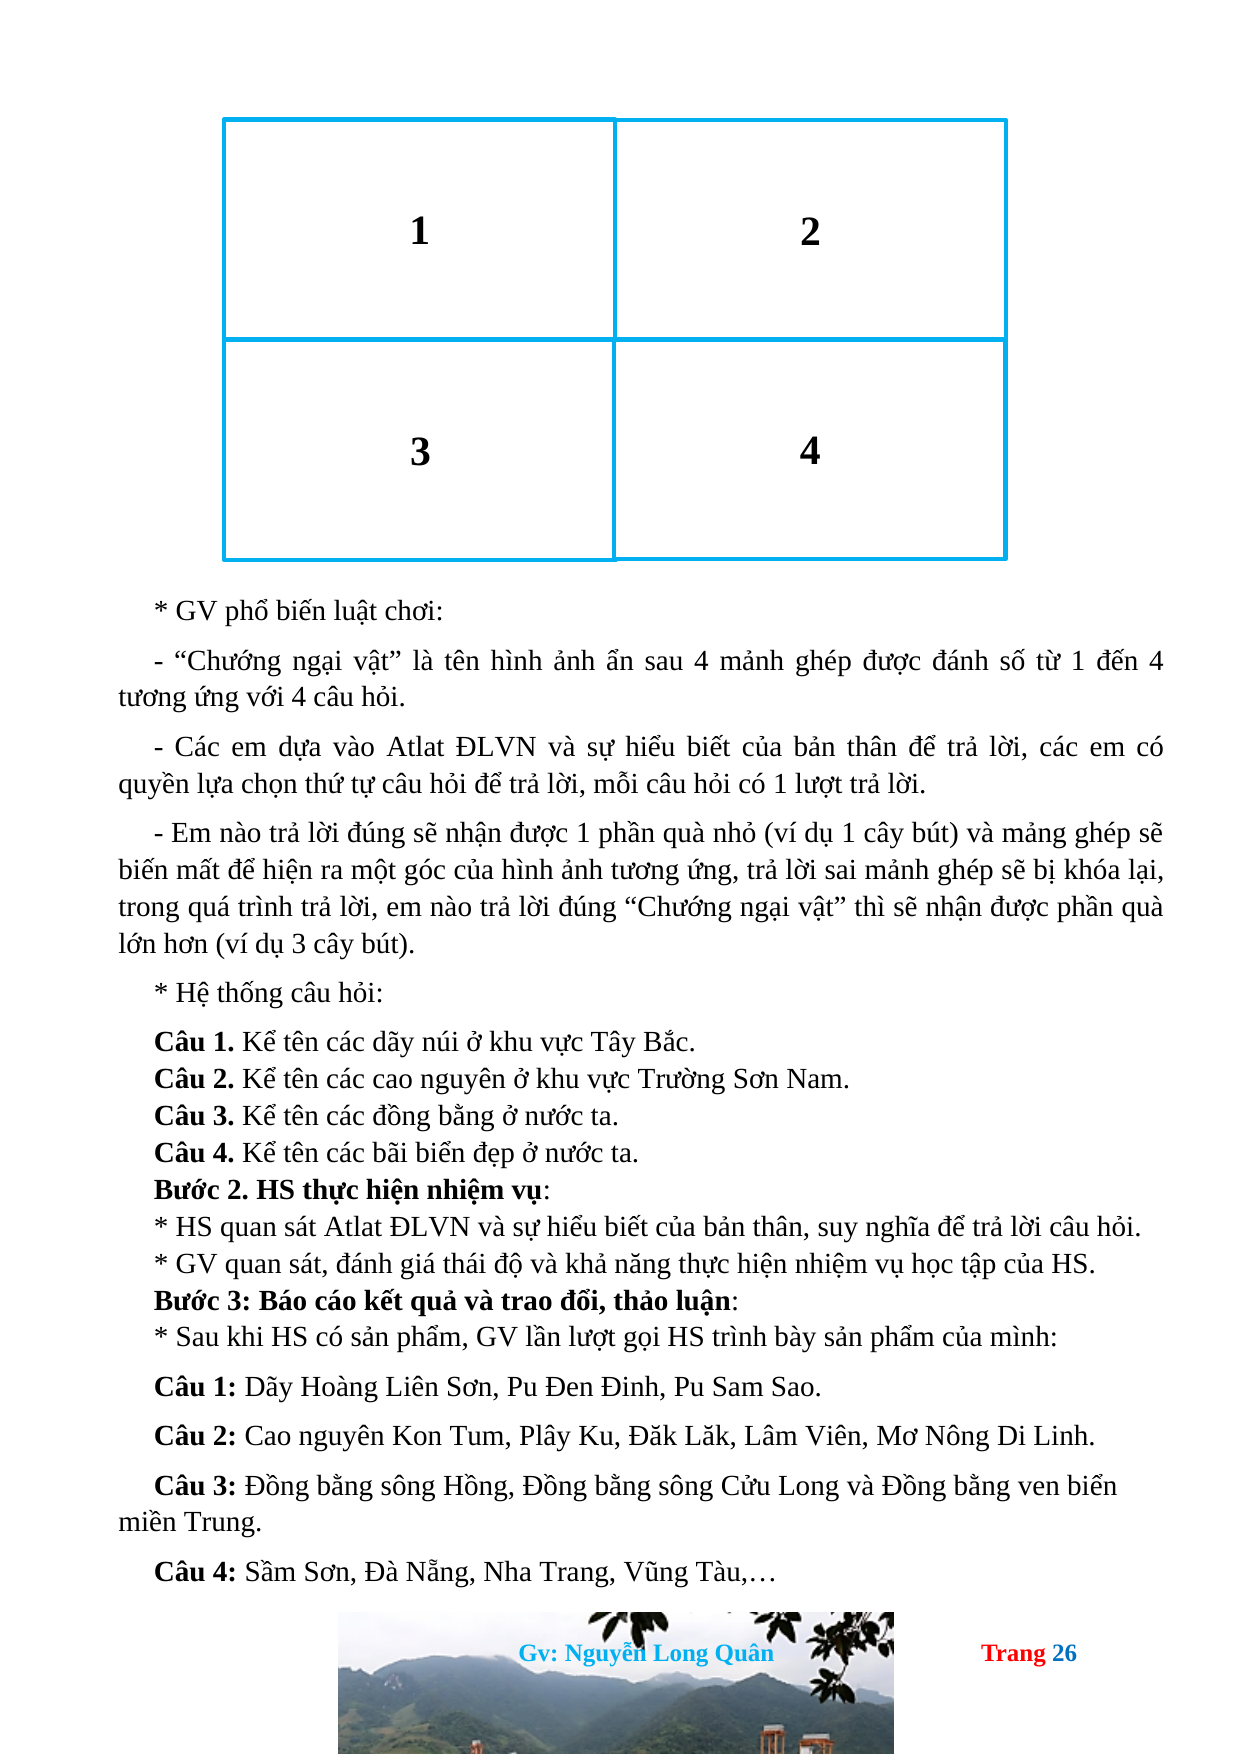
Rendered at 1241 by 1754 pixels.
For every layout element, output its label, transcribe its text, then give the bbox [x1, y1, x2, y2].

text * GV phổ biến luật chơi: [118, 593, 1166, 627]
text Bước 2. HS thực hiện nhiệm vụ: [118, 1172, 1166, 1206]
text * Sau khi HS có sản phẩm, GV lần lượt gọi HS trình bày sản phẩm của mình: [118, 1319, 1166, 1353]
text Câu 3: Đồng bằng sông Hồng, Đồng bằng sông Cửu Long và Đồng bằng ven biển miền Trung. [118, 1468, 1166, 1538]
text Câu 2: Cao nguyên Kon Tum, Plây Ku, Đăk Lăk, Lâm Viên, Mơ Nông Di Linh. [118, 1418, 1166, 1452]
text - Em nào trả lời đúng sẽ nhận được 1 phần quà nhỏ (ví dụ 1 cây bút) và mảng ghép sẽ biến mất để hiện ra một góc của hình ảnh tương ứng, trả lời sai mảnh ghép sẽ bị khóa lại, trong quá trình trả lời, em nào trả lời đúng “Chướng ngại vật” thì sẽ nhận được phần quà lớn hơn (ví dụ 3 cây bút). [118, 815, 1166, 959]
text - “Chướng ngại vật” là tên hình ảnh ẩn sau 4 mảnh ghép được đánh số từ 1 đến 4 tương ứng với 4 câu hỏi. [118, 643, 1166, 713]
text - Các em dựa vào Atlat ĐLVN và sự hiểu biết của bản thân để trả lời, các em có quyền lựa chọn thứ tự câu hỏi để trả lời, mỗi câu hỏi có 1 lượt trả lời. [118, 729, 1166, 799]
text Câu 3. Kể tên các đồng bằng ở nước ta. [118, 1098, 1122, 1132]
picture [338, 1612, 894, 1754]
text * HS quan sát Atlat ĐLVN và sự hiểu biết của bản thân, suy nghĩa để trả lời câu hỏi. [118, 1209, 1166, 1242]
text Câu 1. Kể tên các dãy núi ở khu vực Tây Bắc. [118, 1024, 1166, 1058]
text Câu 4. Kể tên các bãi biển đẹp ở nước ta. [118, 1135, 1122, 1169]
text * Hệ thống câu hỏi: [118, 975, 1166, 1009]
text * GV quan sát, đánh giá thái độ và khả năng thực hiện nhiệm vụ học tập của HS. [118, 1246, 1166, 1279]
text Câu 4: Sầm Sơn, Đà Nẵng, Nha Trang, Vũng Tàu,… [118, 1554, 1166, 1587]
text Câu 1: Dãy Hoàng Liên Sơn, Pu Đen Đinh, Pu Sam Sao. [118, 1369, 1166, 1402]
text Bước 3: Báo cáo kết quả và trao đổi, thảo luận: [118, 1283, 1166, 1316]
text Câu 2. Kể tên các cao nguyên ở khu vực Trường Sơn Nam. [118, 1061, 1122, 1095]
